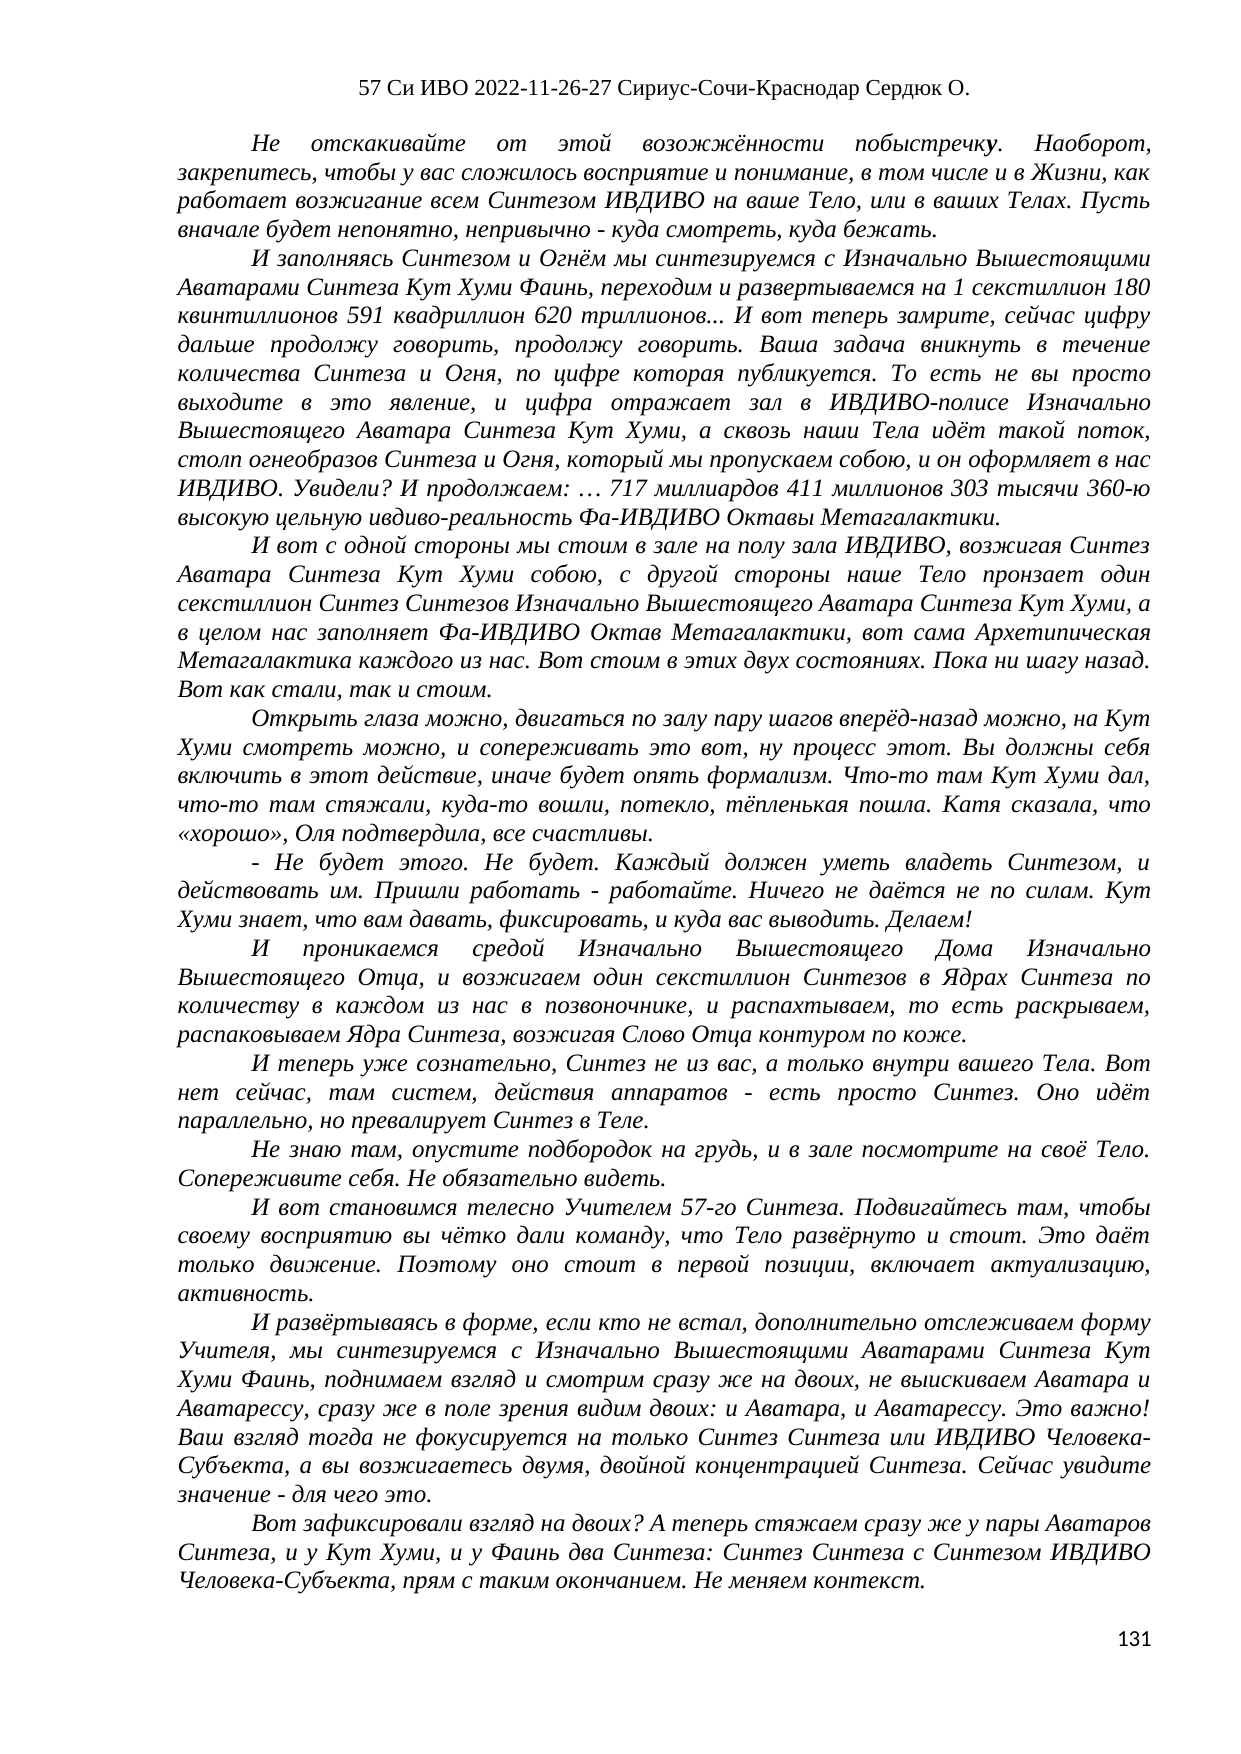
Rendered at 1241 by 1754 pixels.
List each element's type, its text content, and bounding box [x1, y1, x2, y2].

text И теперь уже сознательно, Синтез не из вас, а только внутри вашего Тела. Вот нет сейчас, там систем, действия аппаратов - есть просто Синтез. Оно идёт параллельно, но превалирует Синтез в Теле. [177, 1048, 1152, 1134]
text И заполняясь Синтезом и Огнём мы синтезируемся с Изначально Вышестоящими Аватарами Синтеза Кут Хуми Фаинь, переходим и развертываемся на 1 секстиллион 180 квинтиллионов 591 квадриллион 620 триллионов... И вот теперь замрите, сейчас цифру дальше продолжу говорить, продолжу говорить. Ваша задача вникнуть в течение количества Синтеза и Огня, по цифре которая публикуется. То есть не вы просто выходите в это явление, и цифра отражает зал в ИВДИВО-полисе Изначально Вышестоящего Аватара Синтеза Кут Хуми, а сквозь наши Тела идёт такой поток, столп огнеобразов Синтеза и Огня, который мы пропускаем собою, и он оформляет в нас ИВДИВО. Увидели? И продолжаем: … 717 миллиардов 411 миллионов 303 тысячи 360-ю высокую цельную ивдиво-реальность Фа-ИВДИВО Октавы Метагалактики. [177, 243, 1152, 531]
text Вот зафиксировали взгляд на двоих? А теперь стяжаем сразу же у пары Аватаров Синтеза, и у Кут Хуми, и у Фаинь два Синтеза: Синтез Синтеза с Синтезом ИВДИВО Человека-Субъекта, прям с таким окончанием. Не меняем контекст. [177, 1508, 1152, 1594]
text И вот становимся телесно Учителем 57-го Синтеза. Подвигайтесь там, чтобы своему восприятию вы чётко дали команду, что Тело развёрнуто и стоит. Это даёт только движение. Поэтому оно стоит в первой позиции, включает актуализацию, активность. [177, 1192, 1152, 1307]
text И вот с одной стороны мы стоим в зале на полу зала ИВДИВО, возжигая Синтез Аватара Синтеза Кут Хуми собою, с другой стороны наше Тело пронзает один секстиллион Синтез Синтезов Изначально Вышестоящего Аватара Синтеза Кут Хуми, а в целом нас заполняет Фа-ИВДИВО Октав Метагалактики, вот сама Архетипическая Метагалактика каждого из нас. Вот стоим в этих двух состояниях. Пока ни шагу назад. Вот как стали, так и стоим. [177, 531, 1152, 703]
text Не знаю там, опустите подбородок на грудь, и в зале посмотрите на своё Тело. Сопереживите себя. Не обязательно видеть. [177, 1134, 1152, 1192]
text - Не будет этого. Не будет. Каждый должен уметь владеть Синтезом, и действовать им. Пришли работать - работайте. Ничего не даётся не по силам. Кут Хуми знает, что вам давать, фиксировать, и куда вас выводить. Делаем! [177, 847, 1152, 933]
text Не отскакивайте от этой возожжённости побыстречку. Наоборот, закрепитесь, чтобы у вас сложилось восприятие и понимание, в том числе и в Жизни, как работает возжигание всем Синтезом ИВДИВО на ваше Тело, или в ваших Телах. Пусть вначале будет непонятно, непривычно - куда смотреть, куда бежать. [177, 128, 1152, 243]
text Открыть глаза можно, двигаться по залу пару шагов вперёд-назад можно, на Кут Хуми смотреть можно, и сопереживать это вот, ну процесс этот. Вы должны себя включить в этот действие, иначе будет опять формализм. Что-то там Кут Хуми дал, что-то там стяжали, куда-то вошли, потекло, тёпленькая пошла. Катя сказала, что «хорошо», Оля подтвердила, все счастливы. [177, 703, 1152, 847]
text И развёртываясь в форме, если кто не встал, дополнительно отслеживаем форму Учителя, мы синтезируемся с Изначально Вышестоящими Аватарами Синтеза Кут Хуми Фаинь, поднимаем взгляд и смотрим сразу же на двоих, не выискиваем Аватара и Аватарессу, сразу же в поле зрения видим двоих: и Аватара, и Аватарессу. Это важно! Ваш взгляд тогда не фокусируется на только Синтез Синтеза или ИВДИВО Человека-Субъекта, а вы возжигаетесь двумя, двойной концентрацией Синтеза. Сейчас увидите значение - для чего это. [177, 1307, 1152, 1508]
text И проникаемся средой Изначально Вышестоящего Дома Изначально Вышестоящего Отца, и возжигаем один секстиллион Синтезов в Ядрах Синтеза по количеству в каждом из нас в позвоночнике, и распахтываем, то есть раскрываем, распаковываем Ядра Синтеза, возжигая Слово Отца контуром по коже. [177, 933, 1152, 1048]
